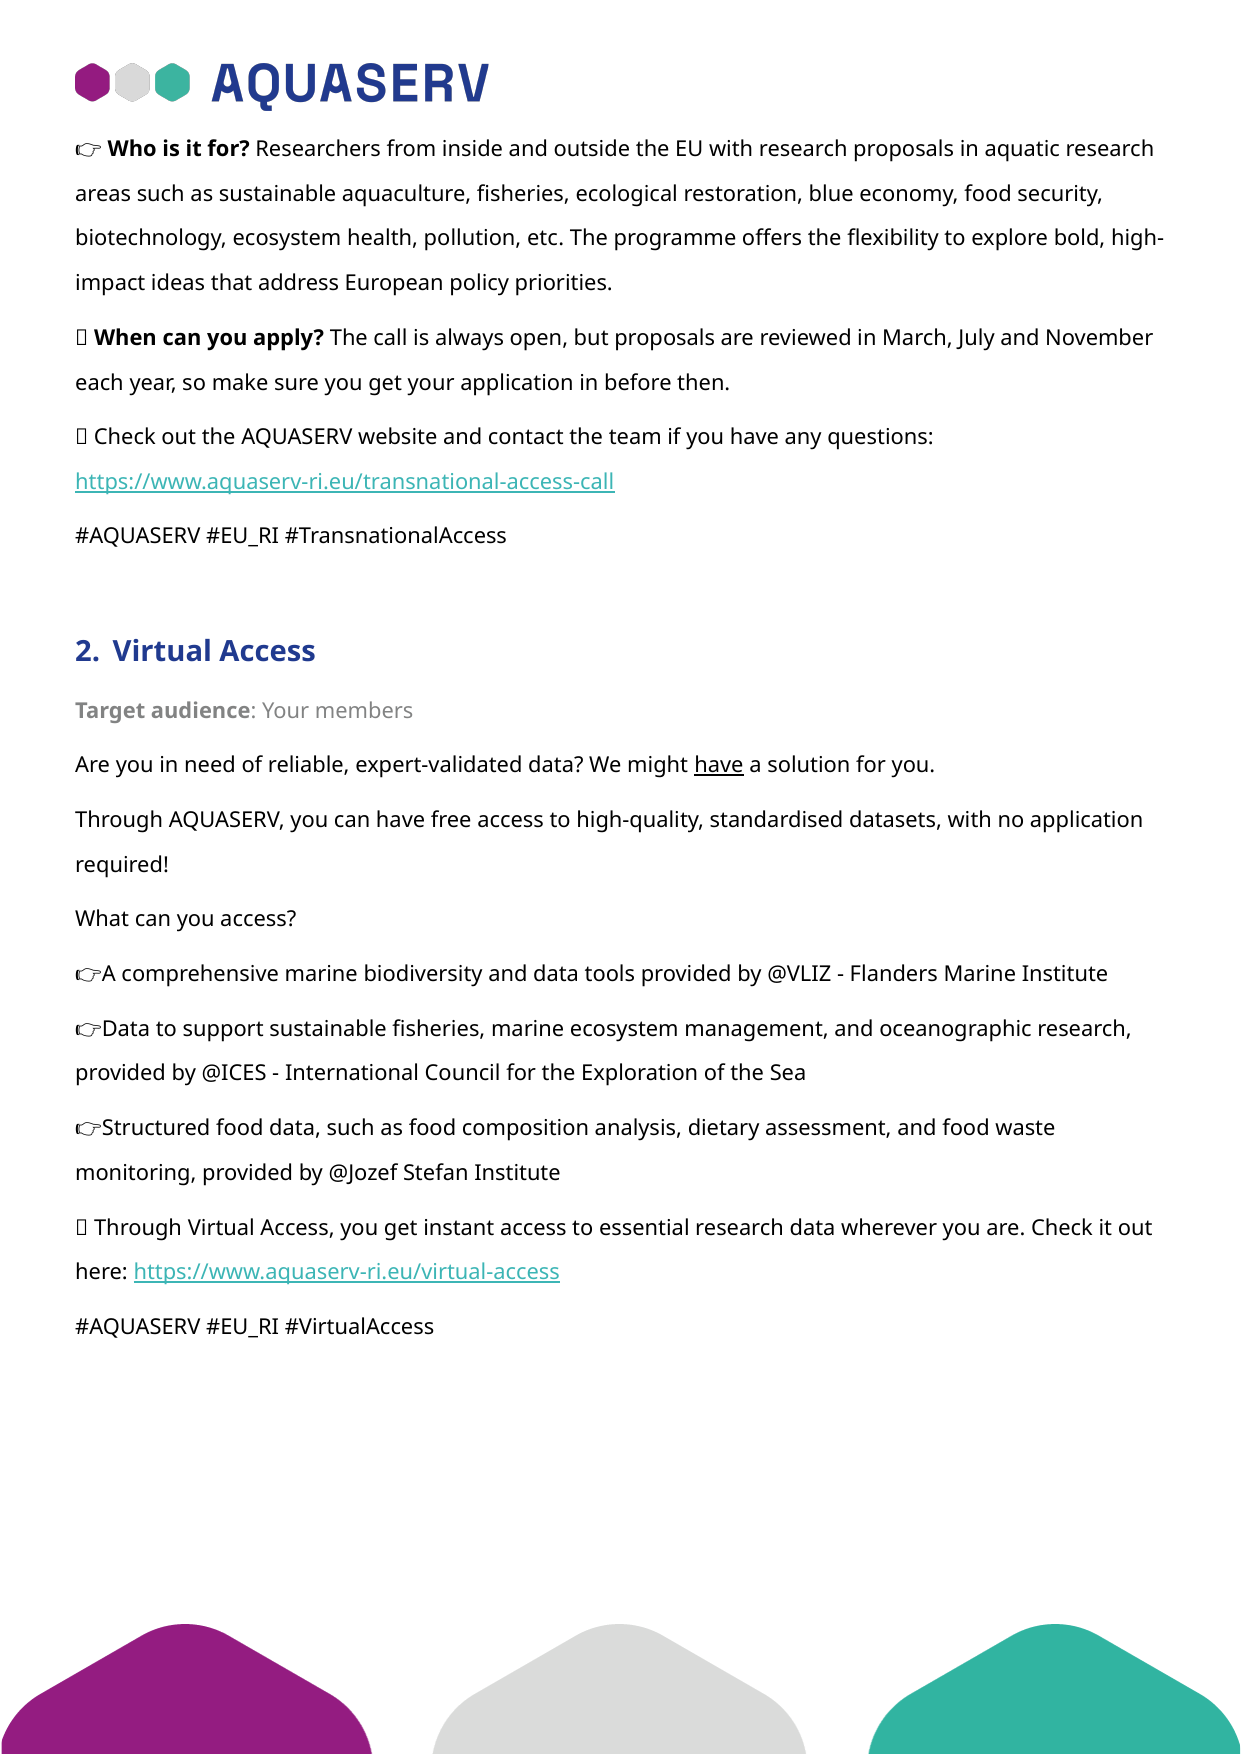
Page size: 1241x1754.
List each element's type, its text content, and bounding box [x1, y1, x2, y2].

text 📅 When can you apply? The call is always open, but proposals are reviewed in March, July and November each year, so make sure you get your application in before then. [75, 322, 1165, 396]
text #AQUASERV #EU_RI #TransnationalAccess [75, 521, 1165, 550]
text 👉Data to support sustainable fisheries, marine ecosystem management, and oceanographic research, provided by @ICES - International Council for the Exploration of the Sea [75, 1013, 1165, 1087]
subtitle Virtual Access [75, 630, 1165, 669]
text 👉Structured food data, such as food composition analysis, dietary assessment, and food waste monitoring, provided by @Jozef Stefan Institute [75, 1112, 1165, 1187]
text Through AQUASERV, you can have free access to high-quality, standardised datasets, with no application required! [75, 804, 1165, 878]
text #AQUASERV #EU_RI #VirtualAccess [75, 1311, 1165, 1341]
text What can you access? [75, 903, 1165, 933]
picture [1, 1624, 1241, 1754]
picture [75, 63, 489, 111]
text Are you in need of reliable, expert-validated data? We might have a solution for you. [75, 749, 1165, 779]
text 👉A comprehensive marine biodiversity and data tools provided by @VLIZ - Flanders Marine Institute [75, 958, 1165, 988]
text Target audience: Your members [75, 694, 1165, 724]
text 🔗 Check out the AQUASERV website and contact the team if you have any questions: https://www.aquaserv-ri.eu/transnational-access-call [75, 421, 1165, 496]
text 👉 Who is it for? Researchers from inside and outside the EU with research proposals in aquatic research areas such as sustainable aquaculture, fisheries, ecological restoration, blue economy, food security, biotechnology, ecosystem health, pollution, etc. The programme offers the flexibility to explore bold, high-impact ideas that address European policy priorities. [75, 133, 1165, 297]
text 🔗 Through Virtual Access, you get instant access to essential research data wherever you are. Check it out here: https://www.aquaserv-ri.eu/virtual-access [75, 1211, 1165, 1286]
